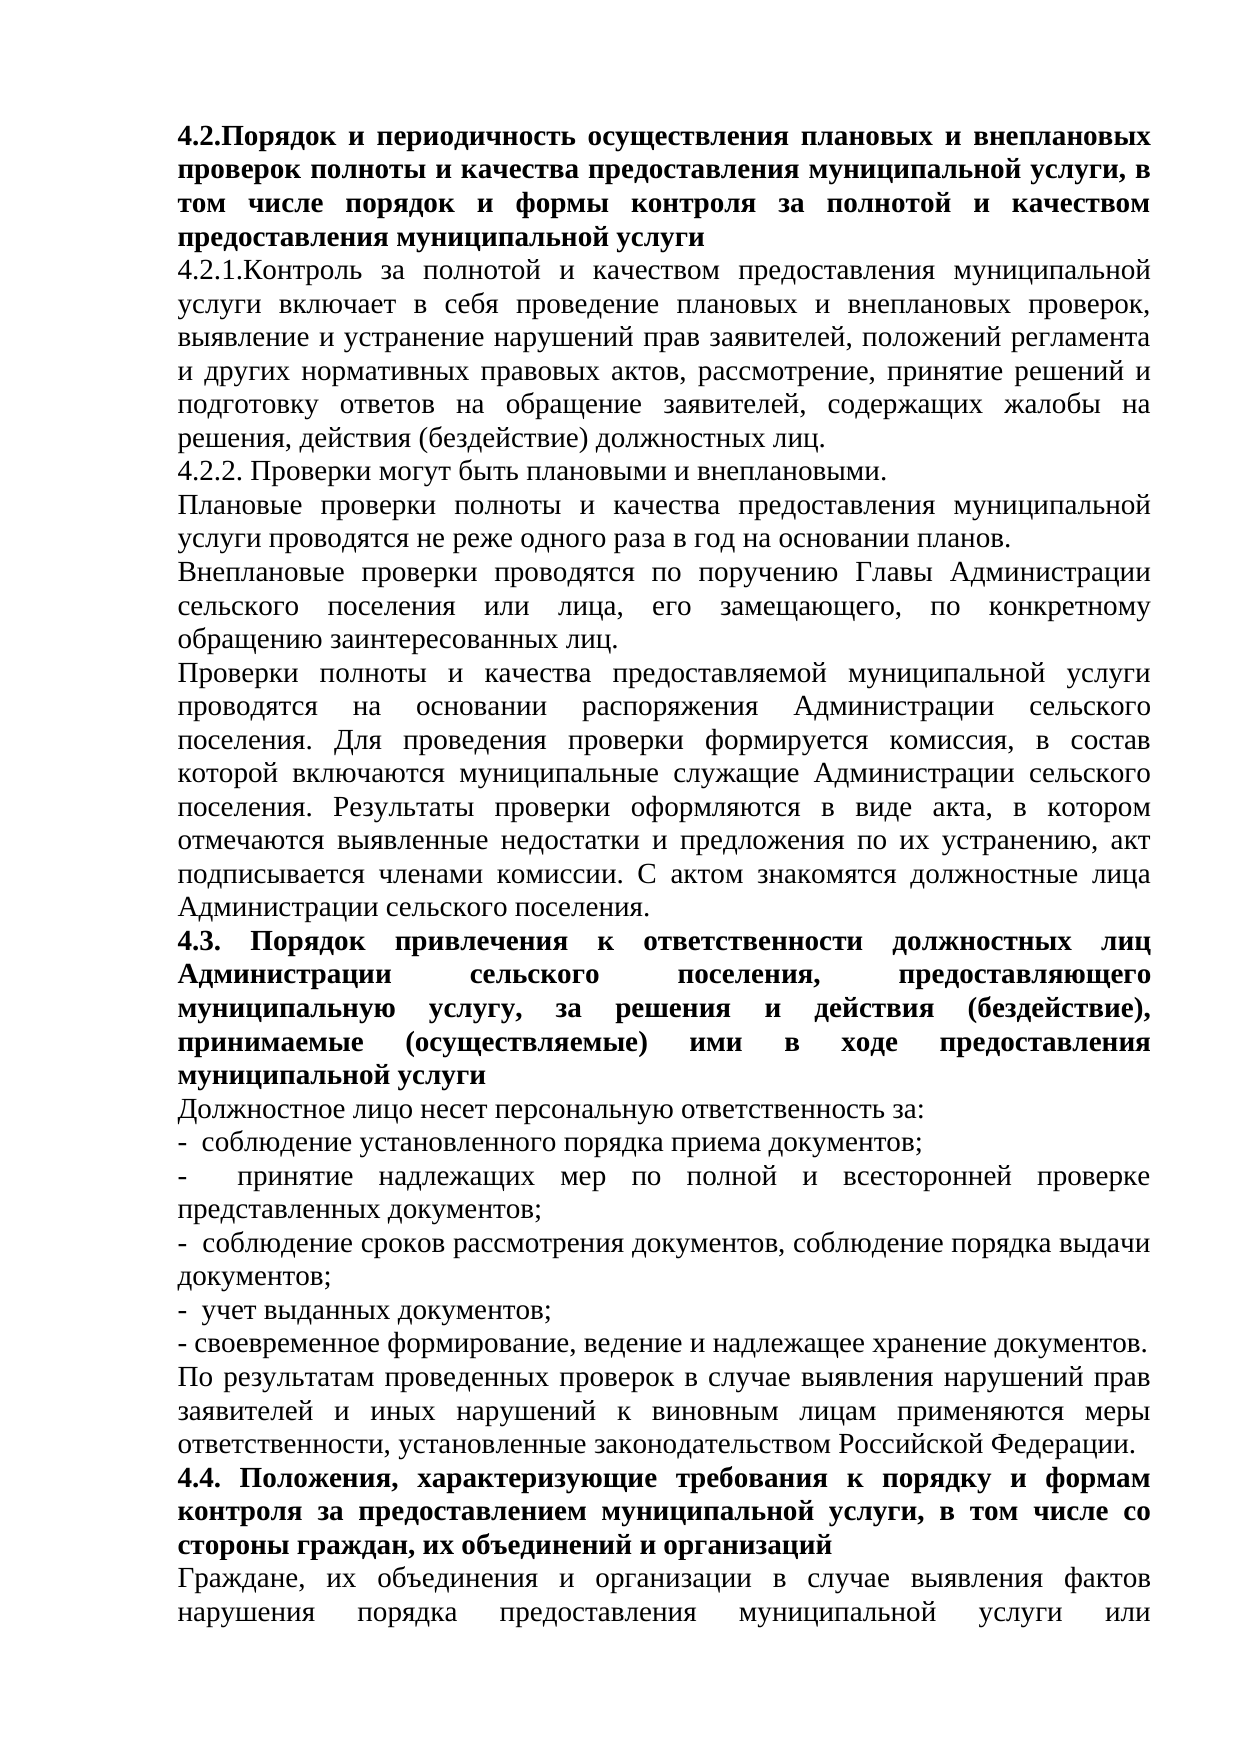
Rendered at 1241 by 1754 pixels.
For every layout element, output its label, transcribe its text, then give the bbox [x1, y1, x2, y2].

text 4.4. Положения, характеризующие требования к порядку и формам контроля за предоставлением муниципальной услуги, в том числе со стороны граждан, их объединений и организаций [177, 1460, 1152, 1560]
text 4.3. Порядок привлечения к ответственности должностных лиц Администрации сельского поселения, предоставляющего муниципальную услугу, за решения и действия (бездействие), принимаемые (осуществляемые) ими в ходе предоставления муниципальной услуги [177, 923, 1152, 1091]
text - соблюдение сроков рассмотрения документов, соблюдение порядка выдачи документов; [177, 1225, 1152, 1292]
text 4.2.2. Проверки могут быть плановыми и внеплановыми. [177, 453, 1152, 487]
text По результатам проведенных проверок в случае выявления нарушений прав заявителей и иных нарушений к виновным лицам применяются меры ответственности, установленные законодательством Российской Федерации. [177, 1359, 1152, 1460]
text Проверки полноты и качества предоставляемой муниципальной услуги проводятся на основании распоряжения Администрации сельского поселения. Для проведения проверки формируется комиссия, в состав которой включаются муниципальные служащие Администрации сельского поселения. Результаты проверки оформляются в виде акта, в котором отмечаются выявленные недостатки и предложения по их устранению, акт подписывается членами комиссии. С актом знакомятся должностные лица Администрации сельского поселения. [177, 655, 1152, 923]
text - принятие надлежащих мер по полной и всесторонней проверке представленных документов; [177, 1158, 1152, 1225]
text - соблюдение установленного порядка приема документов; [177, 1124, 1152, 1158]
text Должностное лицо несет персональную ответственность за: [177, 1091, 1152, 1124]
text - учет выданных документов; [177, 1292, 1152, 1326]
text - своевременное формирование, ведение и надлежащее хранение документов. [177, 1326, 1152, 1359]
text 4.2.Порядок и периодичность осуществления плановых и внеплановых проверок полноты и качества предоставления муниципальной услуги, в том числе порядок и формы контроля за полнотой и качеством предоставления муниципальной услуги [177, 118, 1152, 252]
text Внеплановые проверки проводятся по поручению Главы Администрации сельского поселения или лица, его замещающего, по конкретному обращению заинтересованных лиц. [177, 554, 1152, 655]
text 4.2.1.Контроль за полнотой и качеством предоставления муниципальной услуги включает в себя проведение плановых и внеплановых проверок, выявление и устранение нарушений прав заявителей, положений регламента и других нормативных правовых актов, рассмотрение, принятие решений и подготовку ответов на обращение заявителей, содержащих жалобы на решения, действия (бездействие) должностных лиц. [177, 252, 1152, 453]
text Плановые проверки полноты и качества предоставления муниципальной услуги проводятся не реже одного раза в год на основании планов. [177, 487, 1152, 554]
